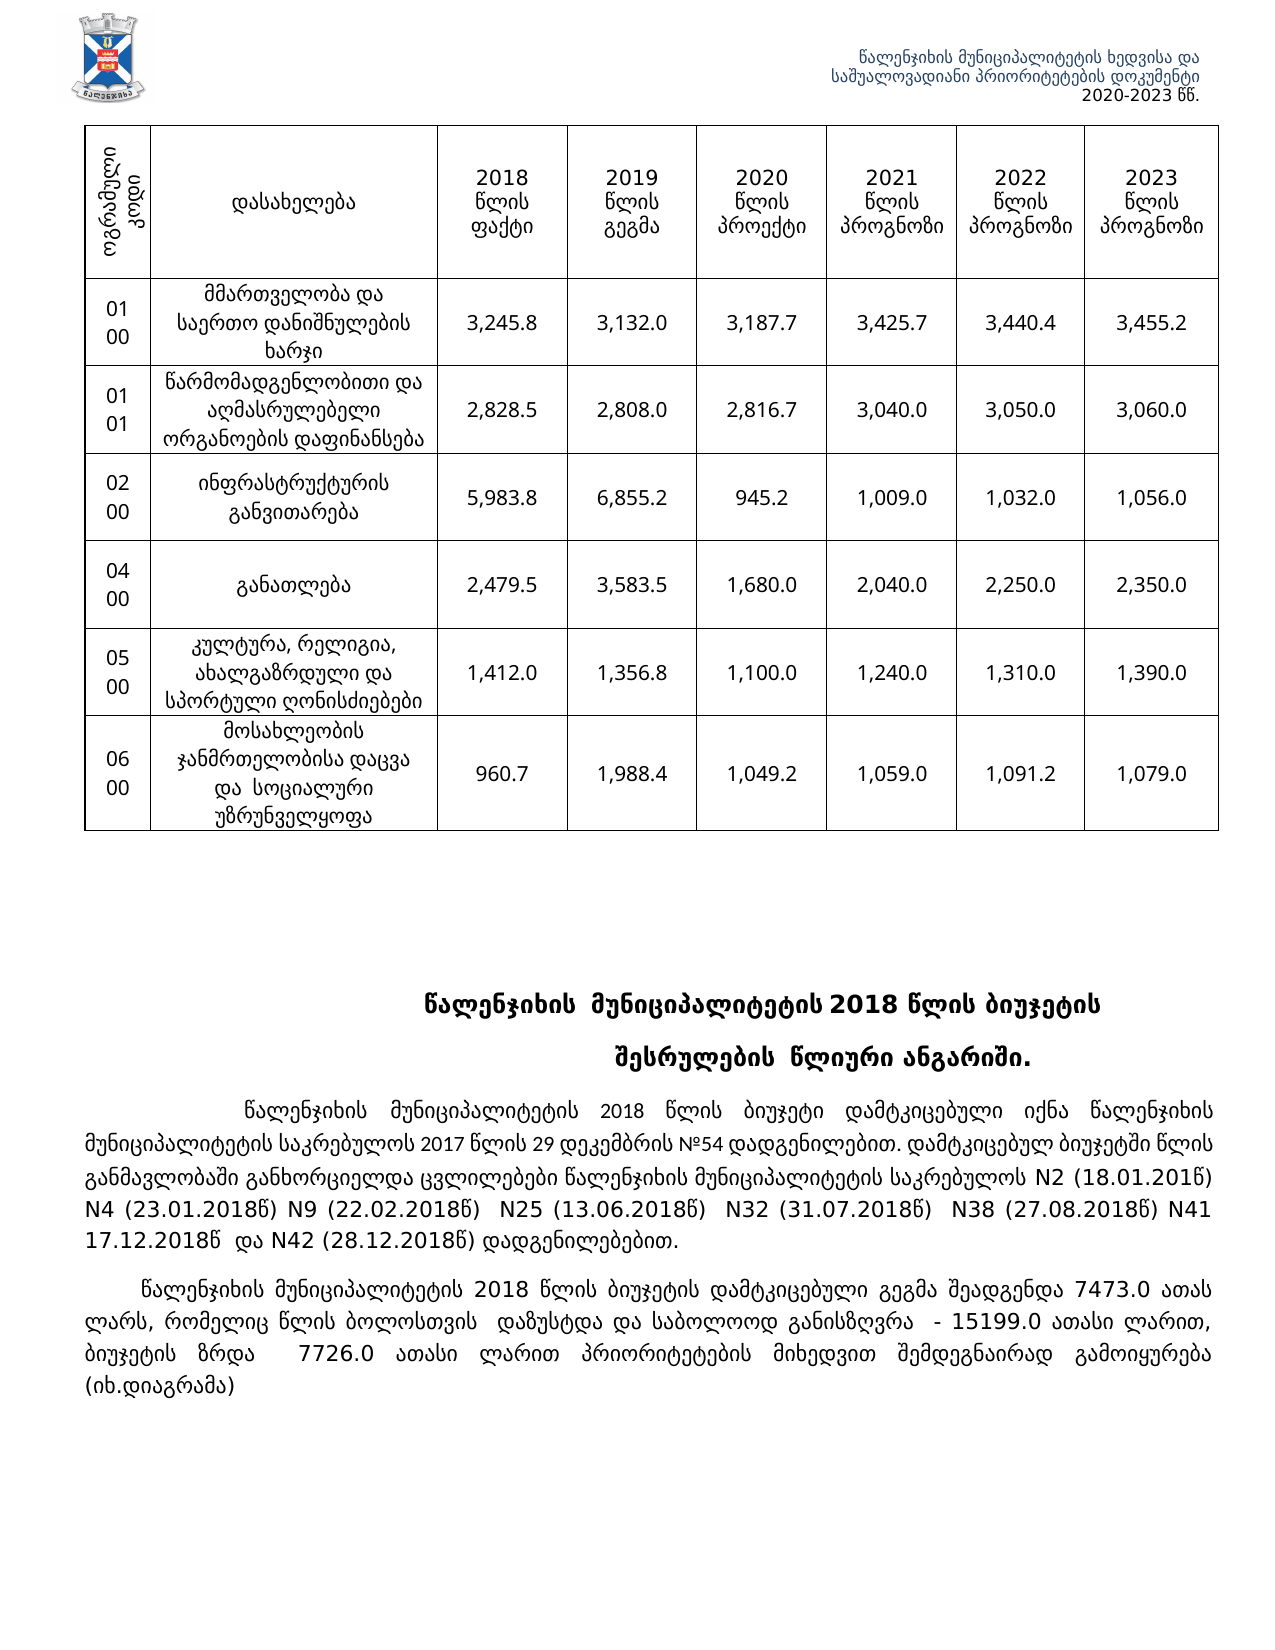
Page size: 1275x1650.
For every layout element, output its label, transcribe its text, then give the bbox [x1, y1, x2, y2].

table_cell წარმომადგენლობითი და აღმასრულებელი ორგანოების დაფინანსება [151, 366, 437, 453]
table_cell 3,132.0 [568, 279, 696, 365]
table_cell 1,680.0 [697, 541, 826, 628]
table_cell 05 00 [86, 629, 150, 715]
table_cell 1,059.0 [827, 716, 956, 830]
table_cell 1,412.0 [438, 629, 567, 715]
table_cell მმართველობა და საერთო დანიშნულების ხარჯი [151, 279, 437, 365]
table_cell 04 00 [86, 541, 150, 628]
table_cell მოსახლეობის ჯანმრთელობისა დაცვა და სოციალური უზრუნველყოფა [151, 716, 437, 830]
table_cell 3,050.0 [957, 366, 1084, 453]
table_cell 01 01 [86, 366, 150, 453]
table_cell 1,079.0 [1085, 716, 1218, 830]
table_cell 2,808.0 [568, 366, 696, 453]
text შესრულების წლიური ანგარიში. [84, 1044, 1200, 1073]
table_cell 2,816.7 [697, 366, 826, 453]
picture [57, 11, 158, 103]
table_cell 3,455.2 [1085, 279, 1218, 365]
table_cell 2,828.5 [438, 366, 567, 453]
table_cell 3,245.8 [438, 279, 567, 365]
table_cell 1,310.0 [957, 629, 1084, 715]
table_cell 3,040.0 [827, 366, 956, 453]
table_cell 6,855.2 [568, 454, 696, 540]
table_cell 01 00 [86, 279, 150, 365]
table_header დასახელება [151, 126, 437, 278]
text წალენჯიხის მუნიციპალიტეტის 2018 წლის ბიუჯეტი დამტკიცებული იქნა წალენჯიხის მუნიციპალიტეტის საკრებულოს 2017 წლის 29 დეკემბრის №54 დადგენილებით. დამტკიცებულ ბიუჯეტში წლის განმავლობაში განხორციელდა ცვლილებები წალენჯიხის მუნიციპალიტეტის საკრებულოს N2 (18.01.201წ) N4 (23.01.2018წ) N9 (22.02.2018წ) N25 (13.06.2018წ) N32 (31.07.2018წ) N38 (27.08.2018წ) N41 17.12.2018წ და N42 (28.12.2018წ) დადგენილებებით. [84, 1097, 1214, 1254]
table_cell 960.7 [438, 716, 567, 830]
table_cell 3,440.4 [957, 279, 1084, 365]
table_header 2021 წლის პროგნოზი [827, 126, 956, 278]
table_cell 2,250.0 [957, 541, 1084, 628]
table_cell 1,056.0 [1085, 454, 1218, 540]
table_header 2023 წლის პროგნოზი [1085, 126, 1218, 278]
table_cell 1,091.2 [957, 716, 1084, 830]
table_cell ინფრასტრუქტურის განვითარება [151, 454, 437, 540]
table_cell 1,032.0 [957, 454, 1084, 540]
table_header 2019 წლის გეგმა [568, 126, 696, 278]
table_cell 5,983.8 [438, 454, 567, 540]
table_cell 945.2 [697, 454, 826, 540]
table_cell 1,988.4 [568, 716, 696, 830]
table_cell 1,009.0 [827, 454, 956, 540]
table_cell 1,356.8 [568, 629, 696, 715]
text წალენჯიხის მუნიციპალიტეტის 2018 წლის ბიუჯეტის დამტკიცებული გეგმა შეადგენდა 7473.0 ათას ლარს, რომელიც წლის ბოლოსთვის დაზუსტდა და საბოლოოდ განისზღვრა - 15199.0 ათასი ლარით, ბიუჯეტის ზრდა 7726.0 ათასი ლარით პრიორიტეტების მიხედვით შემდეგნაირად გამოიყურება (იხ.დიაგრამა) [84, 1277, 1214, 1398]
table_cell 1,049.2 [697, 716, 826, 830]
table_cell 1,390.0 [1085, 629, 1218, 715]
table_cell 3,060.0 [1085, 366, 1218, 453]
table_header 2018 წლის ფაქტი [438, 126, 567, 278]
table_cell 02 00 [86, 454, 150, 540]
table_cell კულტურა, რელიგია, ახალგაზრდული და სპორტული ღონისძიებები [151, 629, 437, 715]
table_cell 3,583.5 [568, 541, 696, 628]
table_cell 1,100.0 [697, 629, 826, 715]
table_header 2020 წლის პროექტი [697, 126, 826, 278]
table_cell 3,425.7 [827, 279, 956, 365]
table_cell 06 00 [86, 716, 150, 830]
table_header პროგრამული კოდი [86, 126, 150, 278]
table_header 2022 წლის პროგნოზი [957, 126, 1084, 278]
table_cell 2,479.5 [438, 541, 567, 628]
table_cell 3,187.7 [697, 279, 826, 365]
table_cell 2,350.0 [1085, 541, 1218, 628]
table_cell 1,240.0 [827, 629, 956, 715]
table_cell 2,040.0 [827, 541, 956, 628]
text წალენჯიხის მუნიციპალიტეტის 2018 წლის ბიუჯეტის [84, 990, 1200, 1019]
table_cell განათლება [151, 541, 437, 628]
